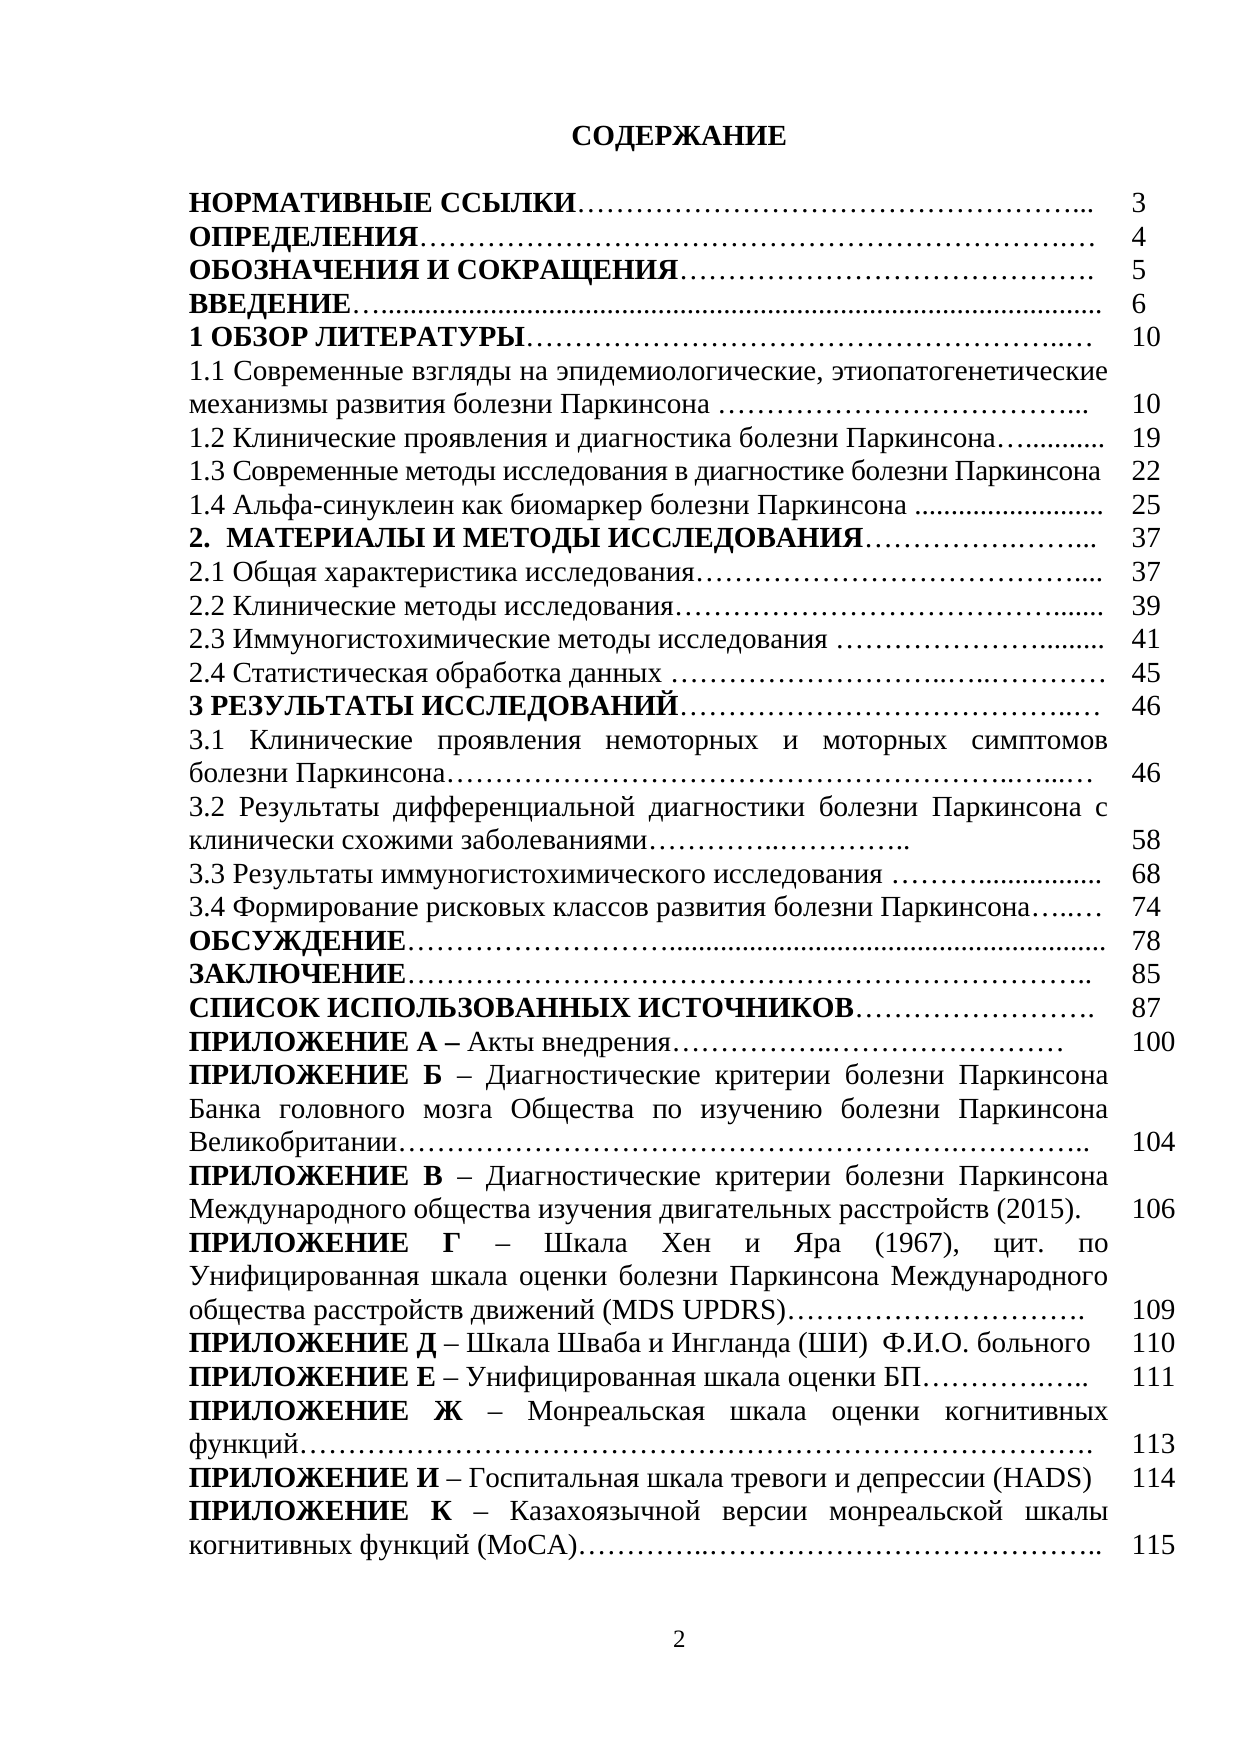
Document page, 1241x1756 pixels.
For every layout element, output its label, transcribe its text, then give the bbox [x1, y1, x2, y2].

table_cell 113 [1120, 1393, 1196, 1460]
table_cell 3.4 Формирование рисковых классов развития болезни Паркинсона…..… [177, 890, 1120, 923]
table_cell 87 [1120, 990, 1196, 1024]
table_cell 2.3 Иммуногистохимические методы исследования …………………......... [177, 621, 1120, 655]
table_cell ПРИЛОЖЕНИЕ Д – Шкала Шваба и Ингланда (ШИ) Ф.И.О. больного [177, 1326, 1120, 1359]
table_cell Список использованных источников……………………. [177, 990, 1120, 1024]
table_cell 10 [1120, 353, 1196, 420]
table_cell 110 [1120, 1326, 1196, 1359]
table_cell ОБСУЖДЕНИЕ………………………............................................................ [177, 923, 1120, 957]
table_cell 25 [1120, 487, 1196, 521]
table_cell 3 РЕЗУЛЬТАТЫ ИССЛЕДОВАНИЙ…………………………………..… [177, 688, 1120, 722]
table_cell ОБОЗНАЧЕНИЯ И СОКРАЩЕНИЯ……………………………………. [177, 252, 1120, 286]
table_cell ПРИЛОЖЕНИЕ Г – Шкала Хен и Яра (1967), цит. по Унифицированная шкала оценки болезни Паркинсона Международного общества расстройств движений (MDS UPDRS)…………………………. [177, 1225, 1120, 1326]
table_cell 1.3 Современные методы исследования в диагностике болезни Паркинсона [177, 454, 1120, 487]
table_cell 19 [1120, 420, 1196, 453]
table_cell ПРИЛОЖЕНИЕ В – Диагностические критерии болезни Паркинсона Международного общества изучения двигательных расстройств (2015). [177, 1158, 1120, 1225]
table_cell 2.1 Общая характеристика исследования………………………………….... [177, 554, 1120, 588]
table_cell ЗАКЛЮЧЕНИЕ…………………………………………………………….. [177, 957, 1120, 990]
table_cell 1 ОБЗОР ЛИТЕРАТУРЫ………………………………………………..… [177, 319, 1120, 353]
table_cell приложение а – акты внедрения……………..…………………… [177, 1024, 1120, 1057]
table_cell 1.1 Современные взгляды на эпидемиологические, этиопатогенетические механизмы развития болезни Паркинсона ………………………………... [177, 353, 1120, 420]
table_cell 104 [1120, 1057, 1196, 1158]
table_cell 2.2 Клинические методы исследования…………………………………....... [177, 588, 1120, 621]
table_cell 115 [1120, 1493, 1196, 1560]
table_cell 78 [1120, 923, 1196, 957]
table_cell 41 [1120, 621, 1196, 655]
table_cell 100 [1120, 1024, 1196, 1057]
table_cell ПРИЛОЖЕНИЕ Ж – Монреальская шкала оценки когнитивных функций………………………………………………………………………. [177, 1393, 1120, 1460]
table_cell ПРИЛОЖЕНИЕ К – Казахоязычной версии монреальской шкалы когнитивных функций (MоCA)…………..………………………………….. [177, 1493, 1120, 1560]
table_cell 3.2 Результаты дифференциальной диагностики болезни Паркинсона с клинически схожими заболеваниями…………..………….. [177, 789, 1120, 856]
table_cell ПРИЛОЖЕНИЕ Е – Унифицированная шкала оценки БП………….….. [486, 1359, 1120, 1393]
table_cell 4 [1120, 219, 1196, 252]
table_cell 3.3 Результаты иммуногистохимического исследования ………................. [177, 856, 1120, 889]
table_cell ВВЕДЕНИЕ…................................................................................................... [177, 286, 1120, 319]
table_cell 5 [1120, 252, 1196, 286]
table_cell 68 [1120, 856, 1196, 889]
table_cell ОПРЕДЕЛЕНИЯ………………………………………………………….… [177, 219, 1120, 252]
table_header НОРМАТИВНЫЕ ССЫЛКИ……………………………………………... [177, 185, 1120, 219]
table_cell 2.4 Статистическая обработка данных ………………………..…..………… [177, 655, 1120, 688]
table_cell 22 [1120, 454, 1196, 487]
table_cell ПРИЛОЖЕНИЕ Е – Унифицированная шкала оценки БП………….….. [177, 1359, 465, 1393]
table_cell 74 [1120, 890, 1196, 923]
table_cell ПРИЛОЖЕНИЕ Б – Диагностические критерии болезни Паркинсона Банка головного мозга Общества по изучению болезни Паркинсона Великобритании………………………………………………….………….. [177, 1057, 1120, 1158]
table_cell 111 [1120, 1359, 1196, 1393]
table_cell 45 [1120, 655, 1196, 688]
table_cell 37 [1120, 521, 1196, 554]
table_cell материалы и методы исследования…………….……... [177, 521, 1120, 554]
table_cell ПРИЛОЖЕНИЕ И – Госпитальная шкала тревоги и депрессии (HADS) [177, 1460, 1120, 1493]
table_cell 37 [1120, 554, 1196, 588]
table_cell 6 [1120, 286, 1196, 319]
text СОДЕРЖАНИЕ [177, 118, 1181, 152]
table_cell 85 [1120, 957, 1196, 990]
table_cell 114 [1120, 1460, 1196, 1493]
table_cell 1.2 Клинические проявления и диагностика болезни Паркинсона…........... [177, 420, 1120, 453]
table_cell 46 [1120, 722, 1196, 789]
table_cell 1.4 Альфа-синуклеин как биомаркер болезни Паркинсона .......................... [177, 487, 1120, 521]
table_cell 39 [1120, 588, 1196, 621]
table_cell 10 [1120, 319, 1196, 353]
table_cell 58 [1120, 789, 1196, 856]
table_cell 3.1 Клинические проявления немоторных и моторных симптомов болезни Паркинсона…………………………………………………..…...… [177, 722, 1120, 789]
table_cell 109 [1120, 1225, 1196, 1326]
table_header 3 [1120, 185, 1196, 219]
table_cell 106 [1120, 1158, 1196, 1225]
table_cell 46 [1120, 688, 1196, 722]
